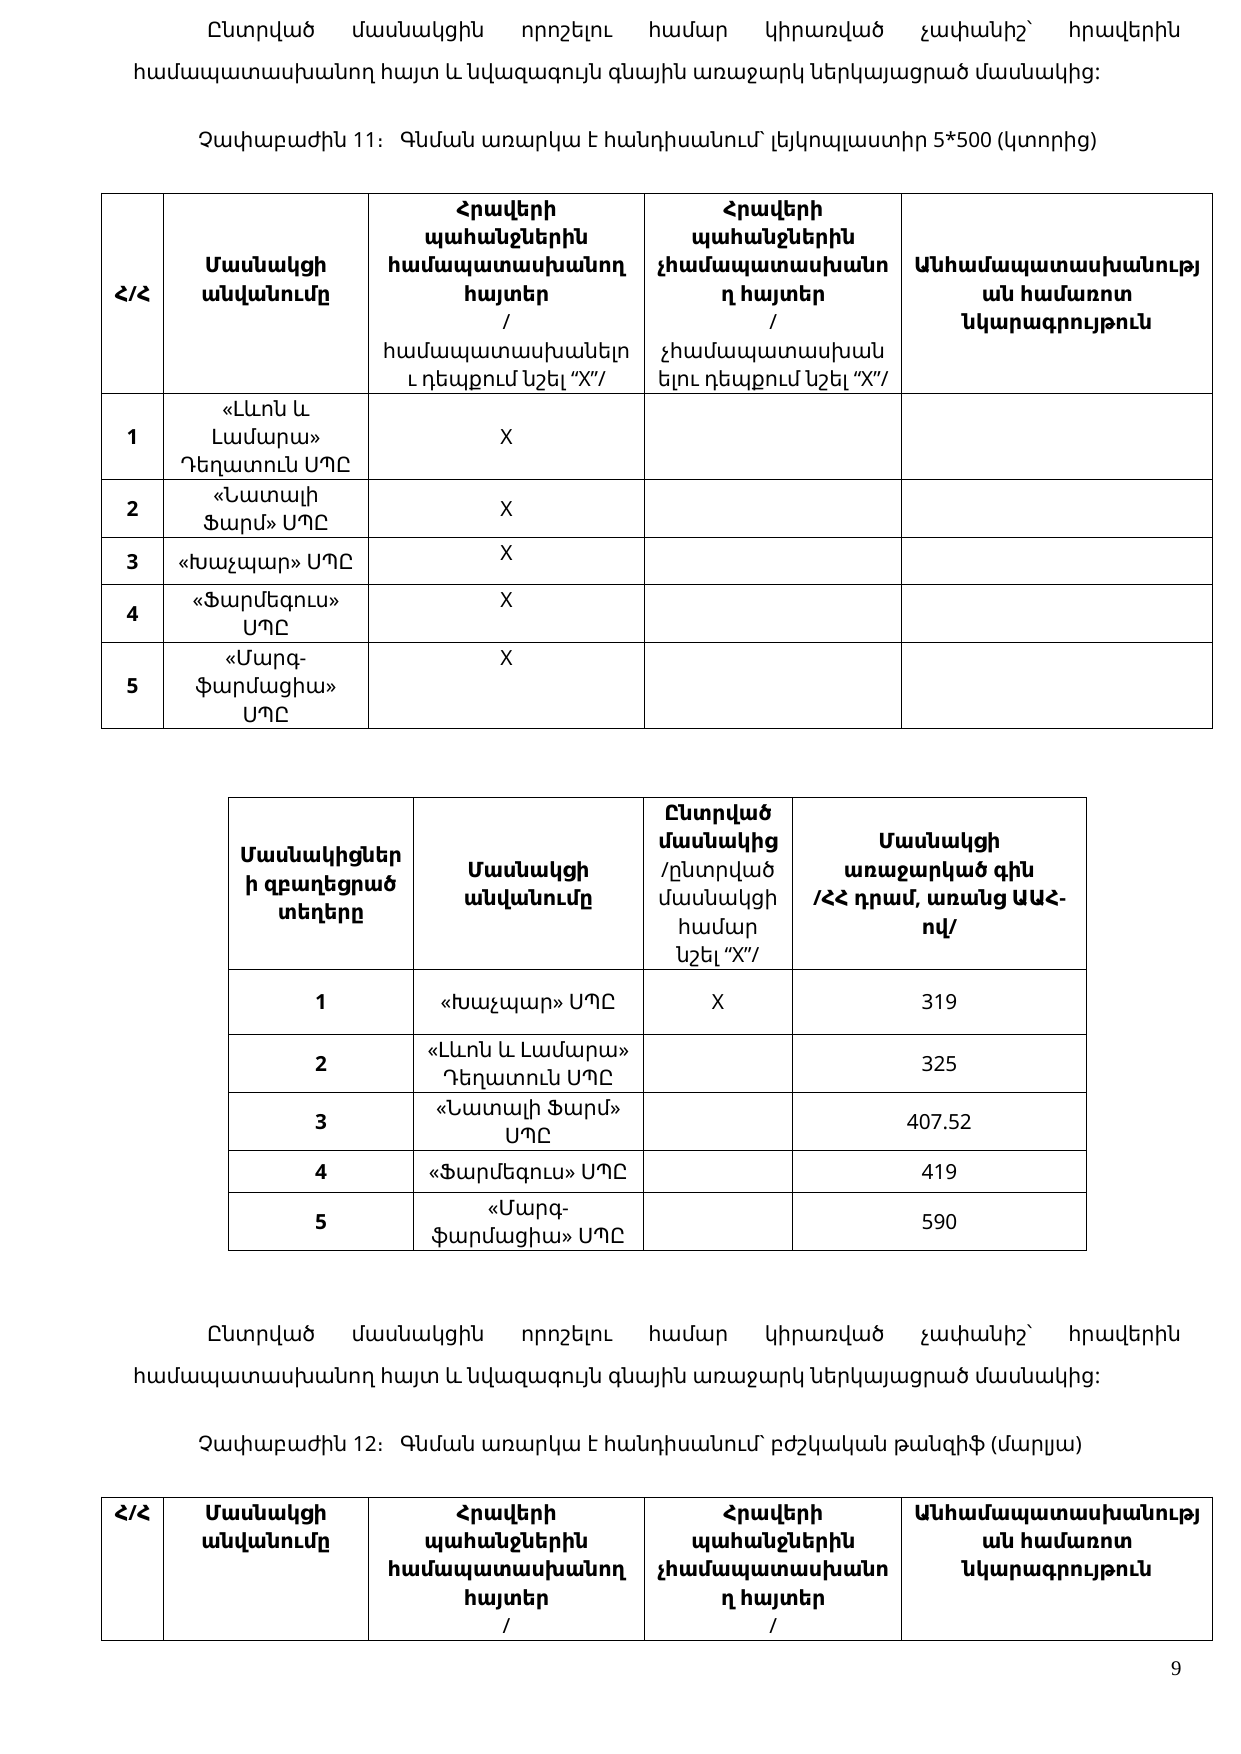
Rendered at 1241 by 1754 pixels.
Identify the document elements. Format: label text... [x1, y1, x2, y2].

table_cell 2 [102, 480, 163, 537]
table_cell 407.52 [793, 1093, 1086, 1150]
text Ընտրված մասնակցին որոշելու համար կիրառված չափանիշ՝ հրավերին համապատասխանող հայտ և նվազագույն գնային առաջարկ ներկայացրած մասնակից: [133, 15, 1181, 86]
table_cell 5 [102, 643, 163, 728]
table_cell [644, 1035, 792, 1092]
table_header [645, 1498, 901, 1640]
table_header Հ/Հ [102, 1498, 163, 1640]
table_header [902, 1498, 1212, 1640]
table_cell «Նատալի Ֆարմ» ՍՊԸ [414, 1093, 643, 1150]
table_cell 3 [229, 1093, 413, 1150]
table_cell 419 [793, 1151, 1086, 1192]
table_cell [645, 394, 901, 479]
table_cell 1 [229, 970, 413, 1034]
table_cell X [369, 643, 644, 728]
table_cell [644, 1193, 792, 1250]
table_cell 5 [229, 1193, 413, 1250]
table_cell «Նատալի Ֆարմ» ՍՊԸ [164, 480, 368, 537]
table_cell [902, 643, 1212, 728]
table_cell X [369, 394, 644, 479]
table_header Մասնակցի անվանումը [164, 194, 368, 393]
table_cell «Մարգ-ֆարմացիա» ՍՊԸ [164, 643, 368, 728]
table_header Մասնակցի առաջարկած գին /ՀՀ դրամ, առանց ԱԱՀ-ով/ [793, 798, 1086, 969]
table_cell [902, 394, 1212, 479]
table_cell X [369, 480, 644, 537]
table_cell 4 [102, 585, 163, 642]
table_cell [902, 585, 1212, 642]
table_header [369, 1498, 644, 1640]
text Չափաբաժին 12։ Գնման առարկա է հանդիսանում` բժշկական թանզիֆ (մարլյա) [133, 1429, 1181, 1457]
table_header Անհամապատասխանության համառոտ նկարագրույթուն [902, 194, 1212, 393]
text Ընտրված մասնակցին որոշելու համար կիրառված չափանիշ՝ հրավերին համապատասխանող հայտ և նվազագույն գնային առաջարկ ներկայացրած մասնակից: [133, 1319, 1181, 1390]
table_header Հ/Հ [102, 194, 163, 393]
table_cell «Ֆարմեգուս» ՍՊԸ [414, 1151, 643, 1192]
table_header Մասնակցի անվանումը [414, 798, 643, 969]
text Չափաբաժին 11։ Գնման առարկա է հանդիսանում` լեյկոպլաստիր 5*500 (կտորից) [133, 125, 1181, 153]
table_cell [902, 538, 1212, 584]
table_cell «Լևոն և Լամարա» Դեղատուն ՍՊԸ [414, 1035, 643, 1092]
table_cell X [644, 970, 792, 1034]
table_cell 2 [229, 1035, 413, 1092]
table_cell «Լևոն և Լամարա» Դեղատուն ՍՊԸ [164, 394, 368, 479]
table_cell 3 [102, 538, 163, 584]
table_cell «Մարգ-ֆարմացիա» ՍՊԸ [414, 1193, 643, 1250]
table_header Հրավերի պահանջներին չհամապատասխանող հայտեր /չհամապատասխանելու դեպքում նշել “X”/ [645, 194, 901, 393]
table_cell X [369, 538, 644, 584]
table_cell «Ֆարմեգուս» ՍՊԸ [164, 585, 368, 642]
table_cell [645, 643, 901, 728]
table_cell [644, 1151, 792, 1192]
table_header Մասնակիցների զբաղեցրած տեղերը [229, 798, 413, 969]
table_cell [645, 538, 901, 584]
table_cell X [369, 585, 644, 642]
table_cell 1 [102, 394, 163, 479]
table_cell «Խաչպար» ՍՊԸ [164, 538, 368, 584]
table_header Մասնակցի անվանումը [164, 1498, 368, 1640]
table_cell 4 [229, 1151, 413, 1192]
table_cell 325 [793, 1035, 1086, 1092]
table_header Ընտրված մասնակից /ընտրված մասնակցի համար նշել “X”/ [644, 798, 792, 969]
table_cell [645, 480, 901, 537]
table_cell [644, 1093, 792, 1150]
table_cell 590 [793, 1193, 1086, 1250]
table_cell [902, 480, 1212, 537]
table_cell [645, 585, 901, 642]
table_header Հրավերի պահանջներին համապատասխանող հայտեր /համապատասխանելու դեպքում նշել “X”/ [369, 194, 644, 393]
table_cell «Խաչպար» ՍՊԸ [414, 970, 643, 1034]
table_cell 319 [793, 970, 1086, 1034]
